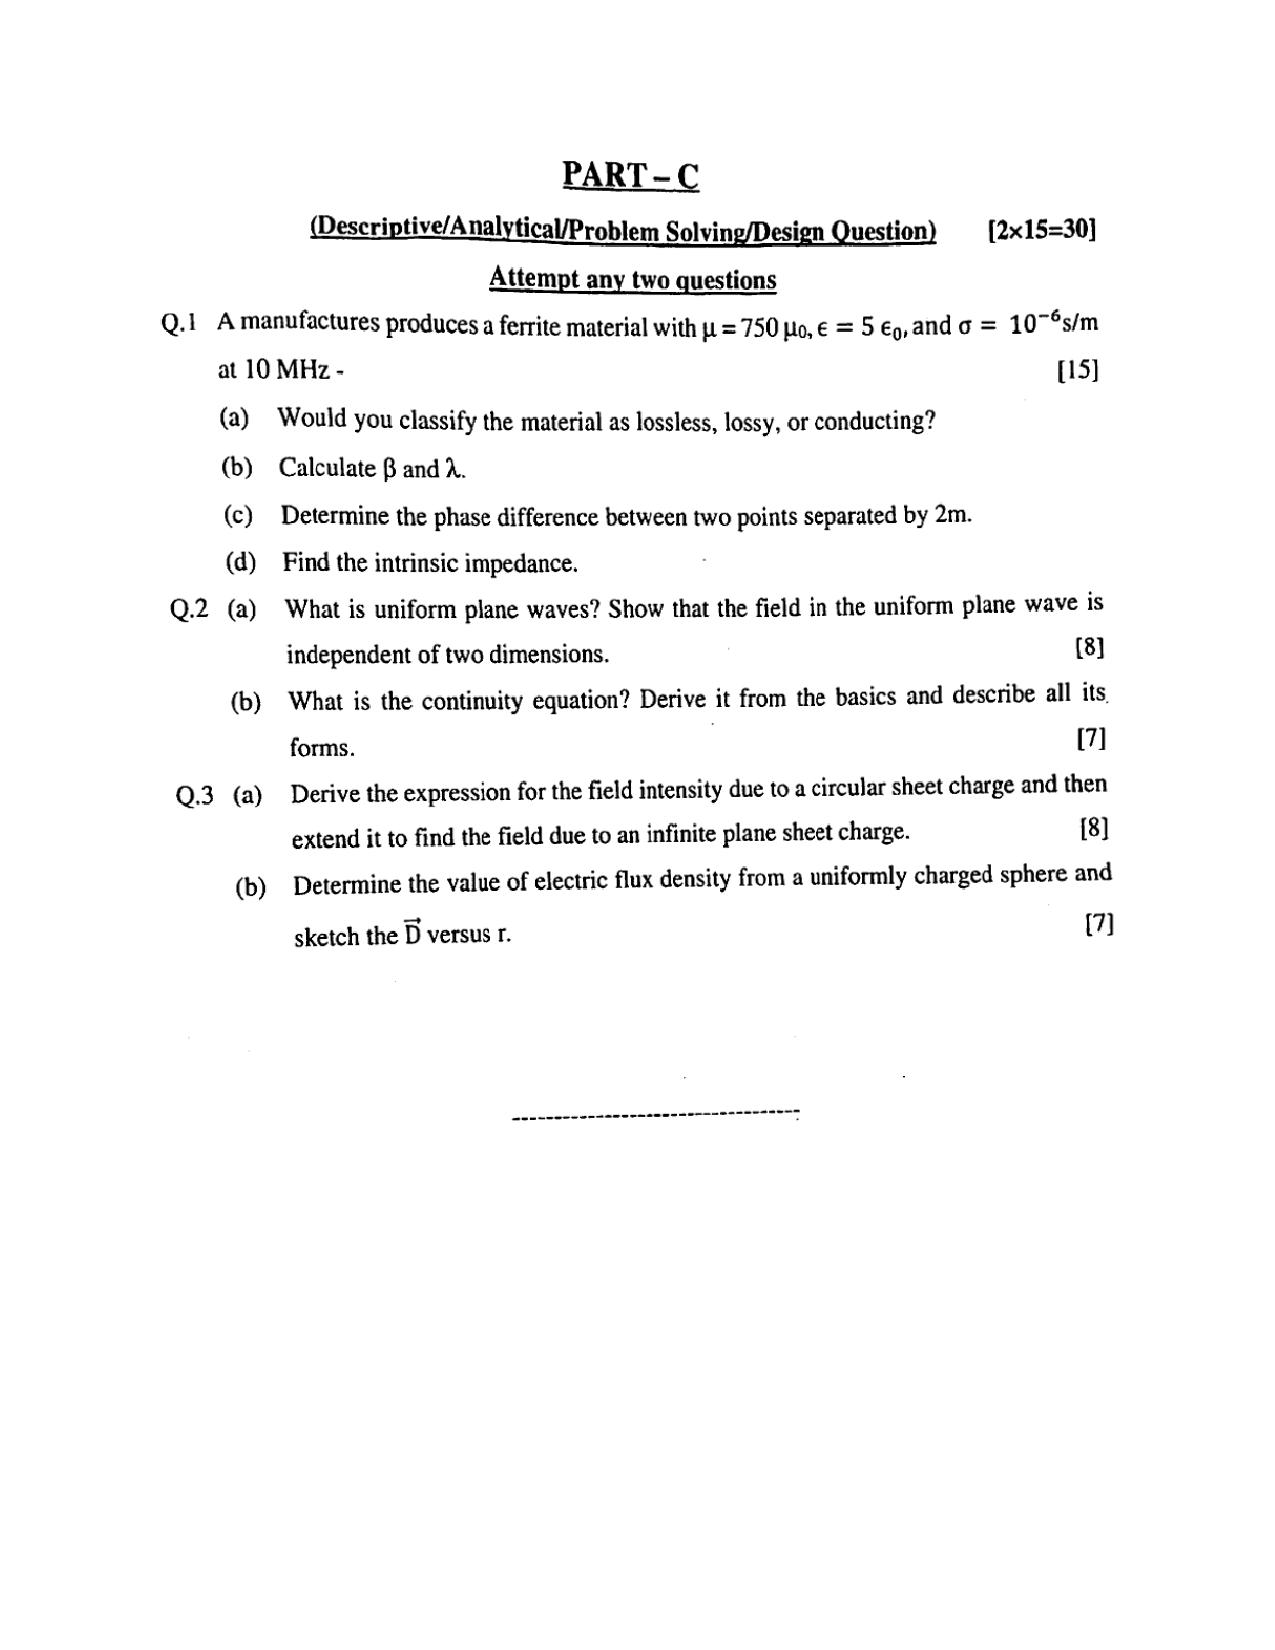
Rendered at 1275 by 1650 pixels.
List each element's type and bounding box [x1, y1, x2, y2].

picture [150, 150, 1152, 1135]
